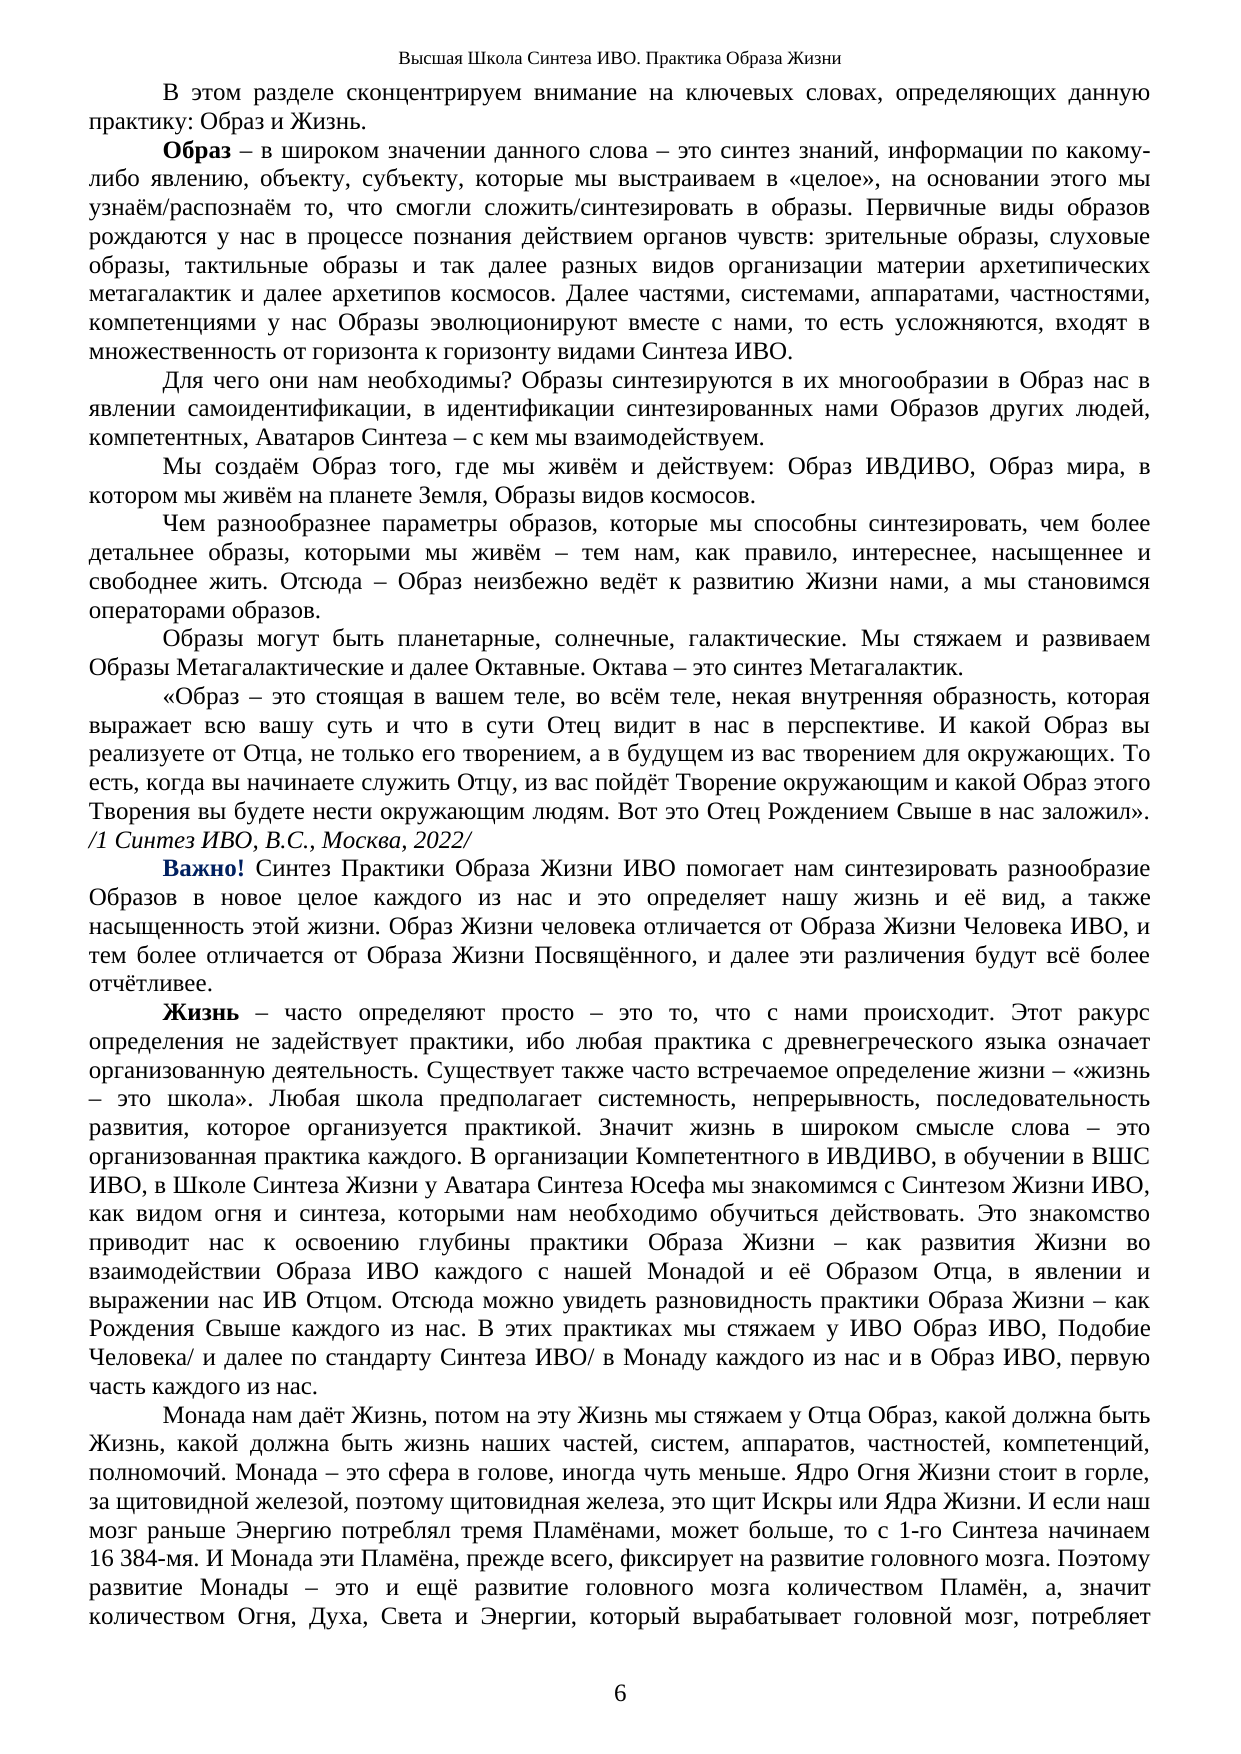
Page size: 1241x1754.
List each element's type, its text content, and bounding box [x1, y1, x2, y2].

text Образ – в широком значении данного слова – это синтез знаний, информации по какому-либо явлению, объекту, субъекту, которые мы выстраиваем в «целое», на основании этого мы узнаём/распознаём то, что смогли сложить/синтезировать в образы. Первичные виды образов рождаются у нас в процессе познания действием органов чувств: зрительные образы, слуховые образы, тактильные образы и так далее разных видов организации материи архетипических метагалактик и далее архетипов космосов. Далее частями, системами, аппаратами, частностями, компетенциями у нас Образы эволюционируют вместе с нами, то есть усложняются, входят в множественность от горизонта к горизонту видами Синтеза ИВО. [89, 135, 1152, 365]
text Чем разнообразнее параметры образов, которые мы способны синтезировать, чем более детальнее образы, которыми мы живём – тем нам, как правило, интереснее, насыщеннее и свободнее жить. Отсюда – Образ неизбежно ведёт к развитию Жизни нами, а мы становимся операторами образов. [89, 508, 1152, 623]
text В этом разделе сконцентрируем внимание на ключевых словах, определяющих данную практику: Образ и Жизнь. [89, 77, 1152, 135]
text Важно! Синтез Практики Образа Жизни ИВО помогает нам синтезировать разнообразие Образов в новое целое каждого из нас и это определяет нашу жизнь и её вид, а также насыщенность этой жизни. Образ Жизни человека отличается от Образа Жизни Человека ИВО, и тем более отличается от Образа Жизни Посвящённого, и далее эти различения будут всё более отчётливее. [89, 853, 1152, 997]
text Для чего они нам необходимы? Образы синтезируются в их многообразии в Образ нас в явлении самоидентификации, в идентификации синтезированных нами Образов других людей, компетентных, Аватаров Синтеза – с кем мы взаимодействуем. [89, 365, 1152, 451]
text Мы создаём Образ того, где мы живём и действуем: Образ ИВДИВО, Образ мира, в котором мы живём на планете Земля, Образы видов космосов. [89, 451, 1152, 508]
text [89, 1400, 1152, 1630]
text «Образ – это стоящая в вашем теле, во всём теле, некая внутренняя образность, которая выражает всю вашу суть и что в сути Отец видит в нас в перспективе. И какой Образ вы реализуете от Отца, не только его творением, а в будущем из вас творением для окружающих. То есть, когда вы начинаете служить Отцу, из вас пойдёт Творение окружающим и какой Образ этого Творения вы будете нести окружающим людям. Вот это Отец Рождением Свыше в нас заложил». /1 Синтез ИВО, В.С., Москва, 2022/ [89, 681, 1152, 853]
text Жизнь – часто определяют просто – это то, что с нами происходит. Этот ракурс определения не задействует практики, ибо любая практика с древнегреческого языка означает организованную деятельность. Существует также часто встречаемое определение жизни – «жизнь – это школа». Любая школа предполагает системность, непрерывность, последовательность развития, которое организуется практикой. Значит жизнь в широком смысле слова – это организованная практика каждого. В организации Компетентного в ИВДИВО, в обучении в ВШС ИВО, в Школе Синтеза Жизни у Аватара Синтеза Юсефа мы знакомимся с Синтезом Жизни ИВО, как видом огня и синтеза, которыми нам необходимо обучиться действовать. Это знакомство приводит нас к освоению глубины практики Образа Жизни – как развития Жизни во взаимодействии Образа ИВО каждого с нашей Монадой и её Образом Отца, в явлении и выражении нас ИВ Отцом. Отсюда можно увидеть разновидность практики Образа Жизни – как Рождения Свыше каждого из нас. В этих практиках мы стяжаем у ИВО Образ ИВО, Подобие Человека/ и далее по стандарту Синтеза ИВО/ в Монаду каждого из нас и в Образ ИВО, первую часть каждого из нас. [89, 997, 1152, 1400]
text Образы могут быть планетарные, солнечные, галактические. Мы стяжаем и развиваем Образы Метагалактические и далее Октавные. Октава – это синтез Метагалактик. [89, 623, 1152, 681]
